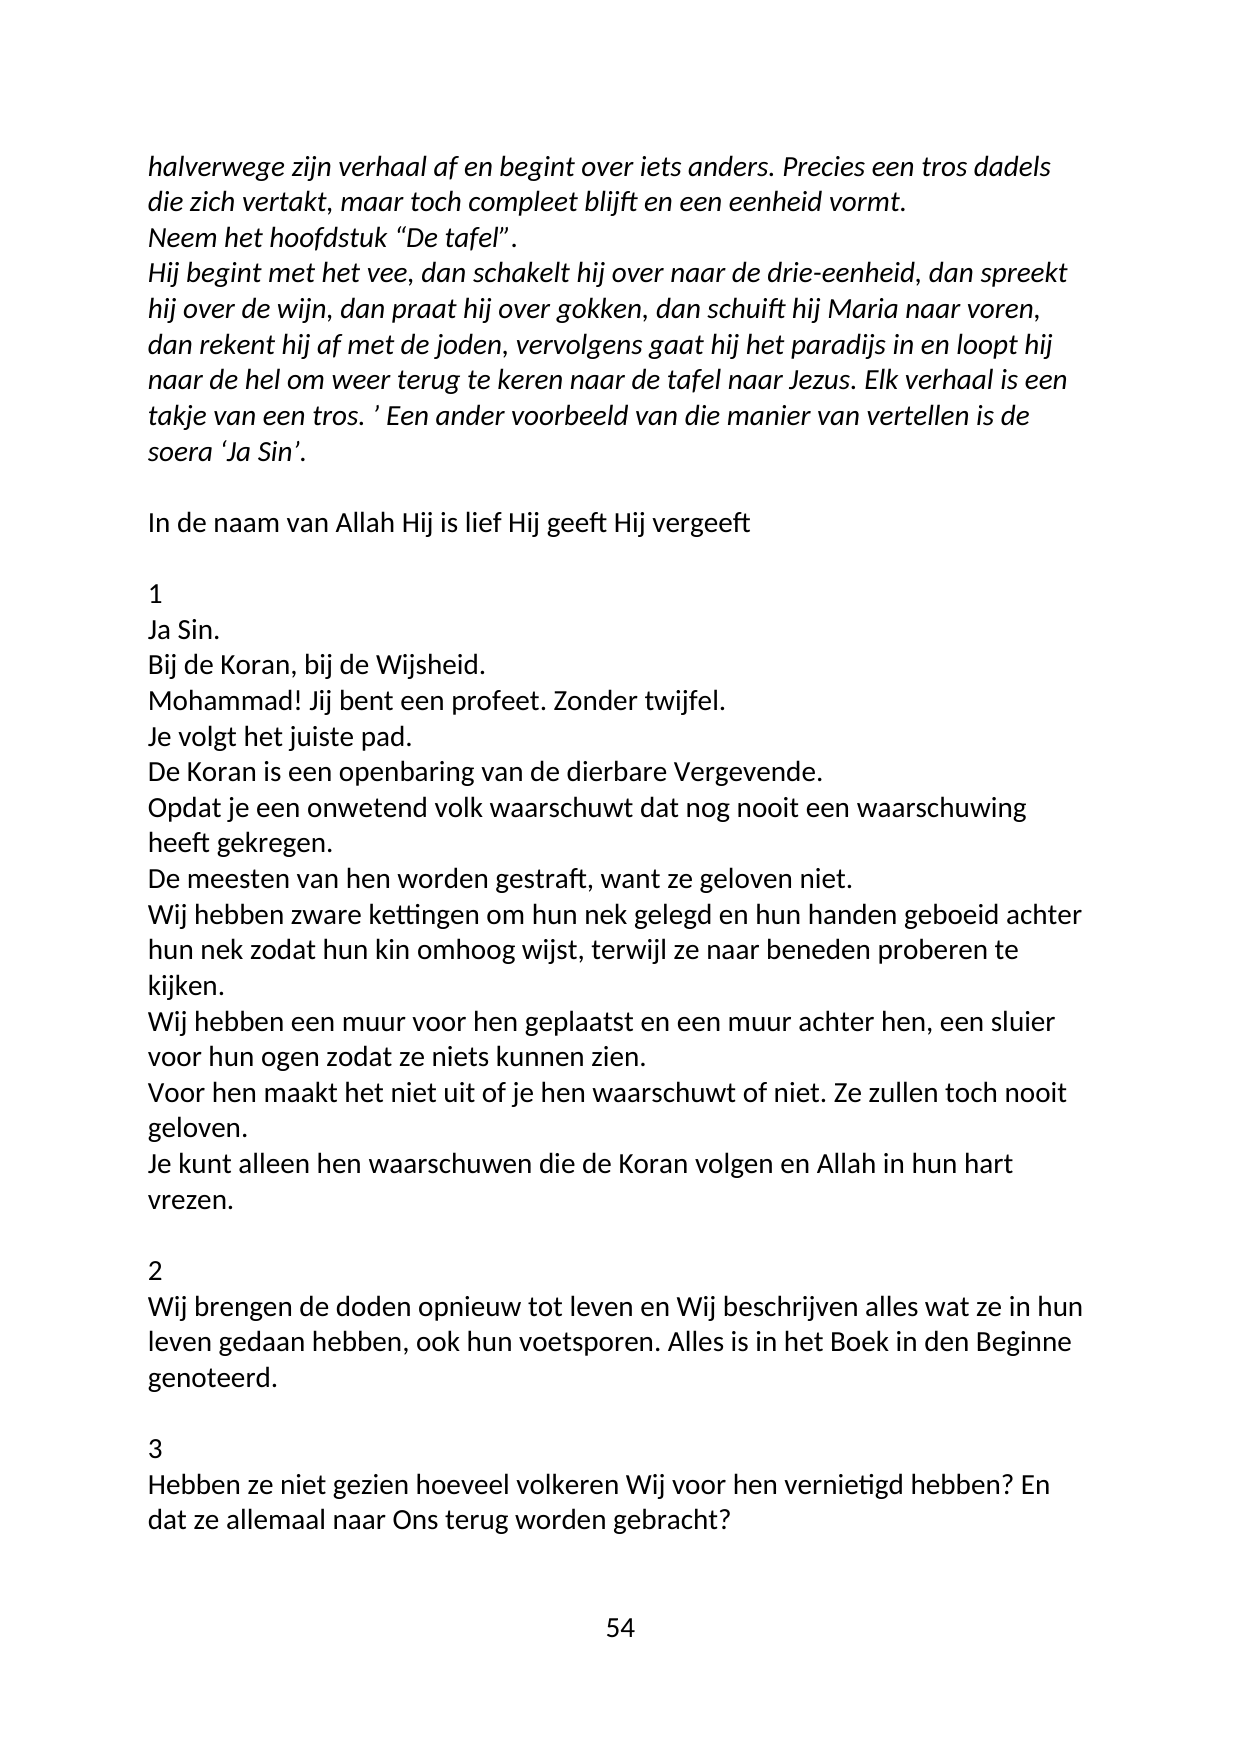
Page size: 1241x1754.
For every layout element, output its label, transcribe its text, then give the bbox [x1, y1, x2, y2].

text Opdat je een onwetend volk waarschuwt dat nog nooit een waarschuwing heeft gekregen. [148, 789, 1093, 860]
text Wij brengen de doden opnieuw tot leven en Wij beschrijven alles wat ze in hun leven gedaan hebben, ook hun voetsporen. Alles is in het Boek in den Beginne genoteerd. [148, 1288, 1093, 1394]
text De meesten van hen worden gestraft, want ze geloven niet. [148, 860, 1093, 896]
text Bij de Koran, bij de Wijsheid. [148, 646, 1093, 682]
text De Koran is een openbaring van de dierbare Vergevende. [148, 753, 1093, 789]
text Hij begint met het vee, dan schakelt hij over naar de drie-eenheid, dan spreekt hij over de wijn, dan praat hij over gokken, dan schuift hij Maria naar voren, dan rekent hij af met de joden, vervolgens gaat hij het paradijs in en loopt hij naar de hel om weer terug te keren naar de tafel naar Jezus. Elk verhaal is een takje van een tros. ’ Een ander voorbeeld van die manier van vertellen is de soera ‘Ja Sin’. [148, 254, 1093, 468]
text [148, 148, 1093, 219]
text Hebben ze niet gezien hoeveel volkeren Wij voor hen vernietigd hebben? En dat ze allemaal naar Ons terug worden gebracht? [148, 1466, 1093, 1537]
text Wij hebben zware kettingen om hun nek gelegd en hun handen geboeid achter hun nek zodat hun kin omhoog wijst, terwijl ze naar beneden proberen te kijken. [148, 896, 1093, 1003]
text Neem het hoofdstuk “De tafel”. [148, 219, 1093, 254]
text 3 [148, 1430, 1093, 1466]
text Je volgt het juiste pad. [148, 718, 1093, 753]
text In de naam van Allah Hij is lief Hij geeft Hij vergeeft [148, 504, 1093, 539]
text Voor hen maakt het niet uit of je hen waarschuwt of niet. Ze zullen toch nooit geloven. [148, 1074, 1093, 1145]
text Mohammad! Jij bent een profeet. Zonder twijfel. [148, 682, 1093, 718]
text 1 [148, 575, 1093, 611]
text Ja Sin. [148, 611, 1093, 646]
text Je kunt alleen hen waarschuwen die de Koran volgen en Allah in hun hart vrezen. [148, 1145, 1093, 1216]
text 2 [148, 1252, 1093, 1288]
text Wij hebben een muur voor hen geplaatst en een muur achter hen, een sluier voor hun ogen zodat ze niets kunnen zien. [148, 1003, 1093, 1074]
